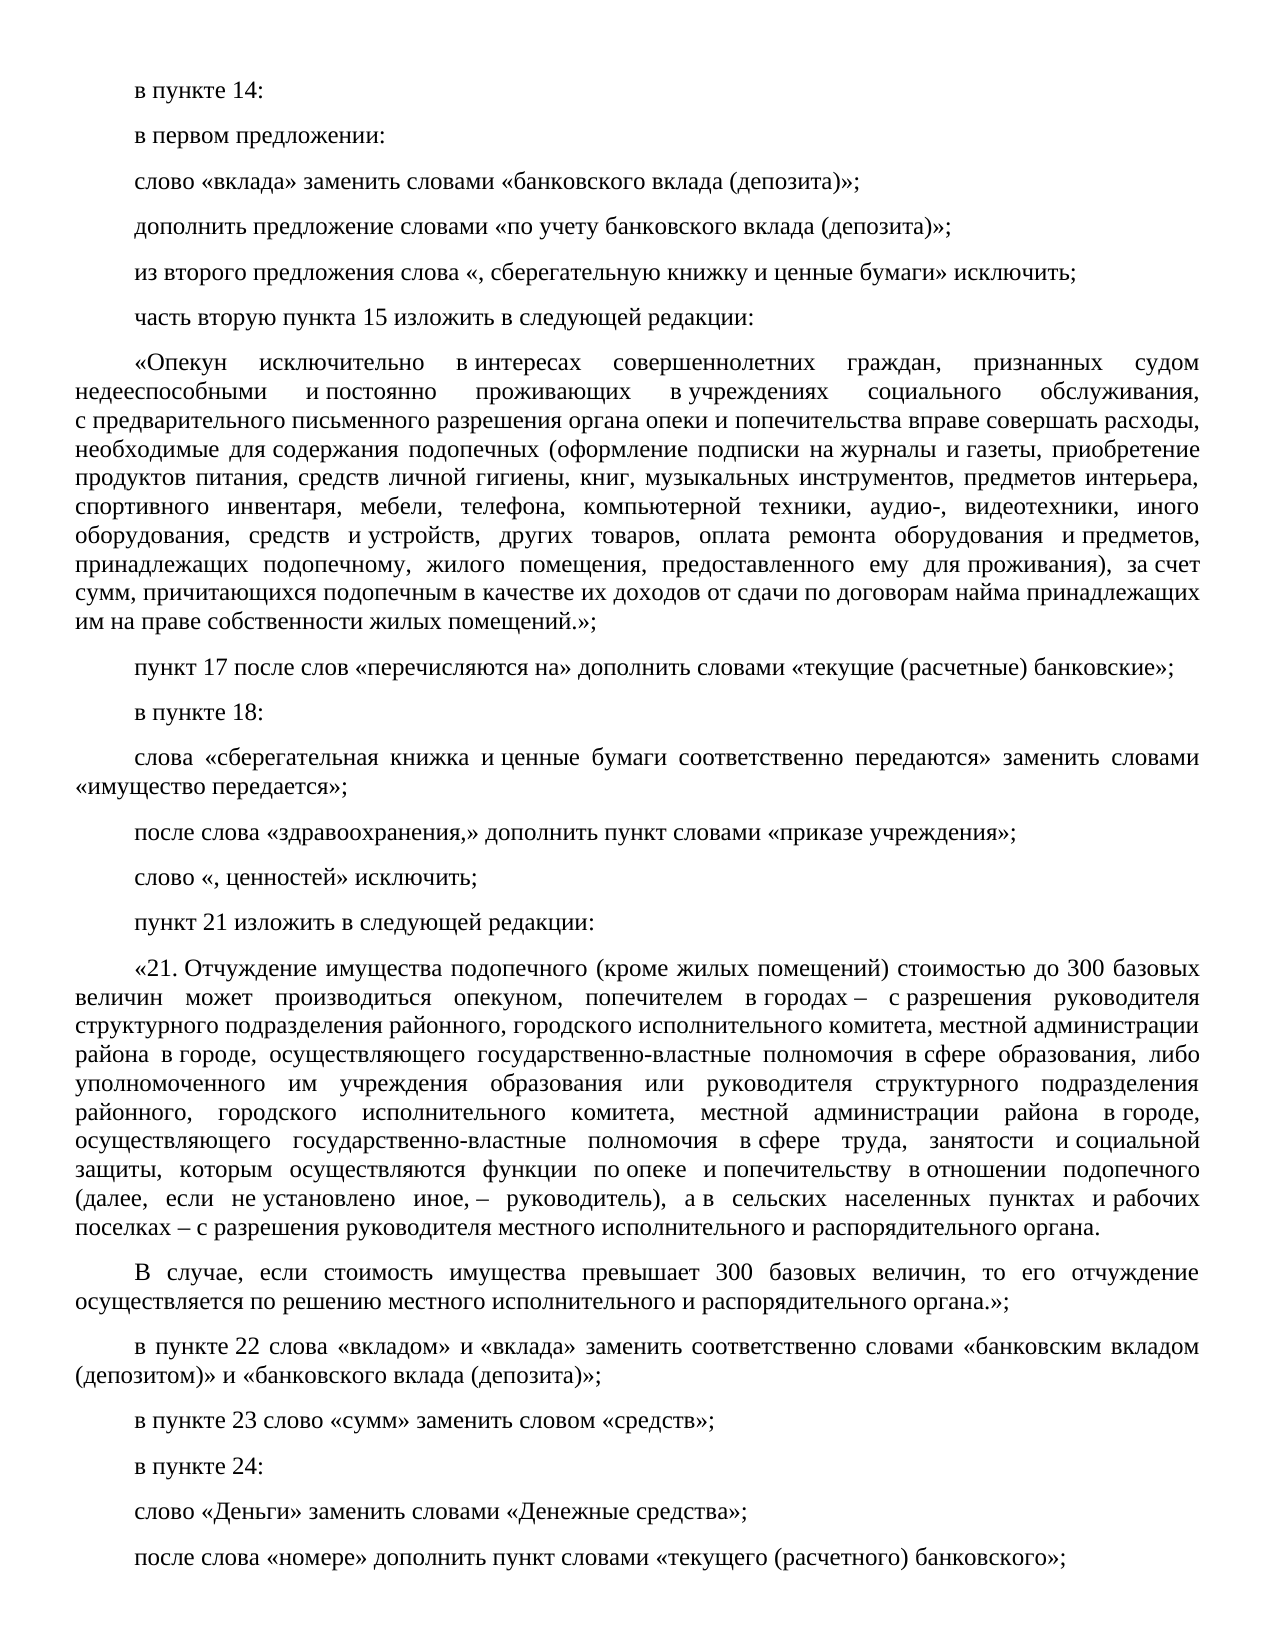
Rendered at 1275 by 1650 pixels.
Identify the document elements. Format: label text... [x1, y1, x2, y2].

text В случае, если стоимость имущества превышает 300 базовых величин, то его отчуждение осуществляется по решению местного исполнительного и распорядительного органа.»; [75, 1257, 1200, 1314]
text слова «сберегательная книжка и ценные бумаги соответственно передаются» заменить словами «имущество передается»; [75, 742, 1200, 800]
text часть вторую пункта 15 изложить в следующей редакции: [75, 302, 1200, 331]
text «21. Отчуждение имущества подопечного (кроме жилых помещений) стоимостью до 300 базовых величин может производиться опекуном, попечителем в городах – с разрешения руководителя структурного подразделения районного, городского исполнительного комитета, местной администрации района в городе, осуществляющего государственно-властные полномочия в сфере образования, либо уполномоченного им учреждения образования или руководителя структурного подразделения районного, городского исполнительного комитета, местной администрации района в городе, осуществляющего государственно-властные полномочия в сфере труда, занятости и социальной защиты, которым осуществляются функции по опеке и попечительству в отношении подопечного (далее, если не установлено иное, – руководитель), а в сельских населенных пунктах и рабочих поселках – с разрешения руководителя местного исполнительного и распорядительного органа. [75, 953, 1200, 1240]
text пункт 17 после слов «перечисляются на» дополнить словами «текущие (расчетные) банковские»; [75, 652, 1200, 680]
text в первом предложении: [75, 120, 1200, 149]
text из второго предложения слова «, сберегательную книжку и ценные бумаги» исключить; [75, 257, 1200, 285]
text слово «вклада» заменить словами «банковского вклада (депозита)»; [75, 166, 1200, 194]
text в пункте 22 слова «вкладом» и «вклада» заменить соответственно словами «банковским вкладом (депозитом)» и «банковского вклада (депозита)»; [75, 1331, 1200, 1389]
text в пункте 14: [75, 75, 1200, 104]
text пункт 21 изложить в следующей редакции: [75, 907, 1200, 936]
text дополнить предложение словами «по учету банковского вклада (депозита)»; [75, 211, 1200, 240]
text после слова «здравоохранения,» дополнить пункт словами «приказе учреждения»; [75, 817, 1200, 845]
text «Опекун исключительно в интересах совершеннолетних граждан, признанных судом недееспособными и постоянно проживающих в учреждениях социального обслуживания, с предварительного письменного разрешения органа опеки и попечительства вправе совершать расходы, необходимые для содержания подопечных (оформление подписки на журналы и газеты, приобретение продуктов питания, средств личной гигиены, книг, музыкальных инструментов, предметов интерьера, спортивного инвентаря, мебели, телефона, компьютерной техники, аудио-, видеотехники, иного оборудования, средств и устройств, других товаров, оплата ремонта оборудования и предметов, принадлежащих подопечному, жилого помещения, предоставленного ему для проживания), за счет сумм, причитающихся подопечным в качестве их доходов от сдачи по договорам найма принадлежащих им на праве собственности жилых помещений.»; [75, 347, 1200, 635]
text слово «Деньги» заменить словами «Денежные средства»; [75, 1496, 1200, 1525]
text слово «, ценностей» исключить; [75, 862, 1200, 891]
text в пункте 18: [75, 697, 1200, 726]
text в пункте 23 слово «сумм» заменить словом «средств»; [75, 1405, 1200, 1434]
text в пункте 24: [75, 1451, 1200, 1479]
text после слова «номере» дополнить пункт словами «текущего (расчетного) банковского»; [75, 1542, 1200, 1570]
